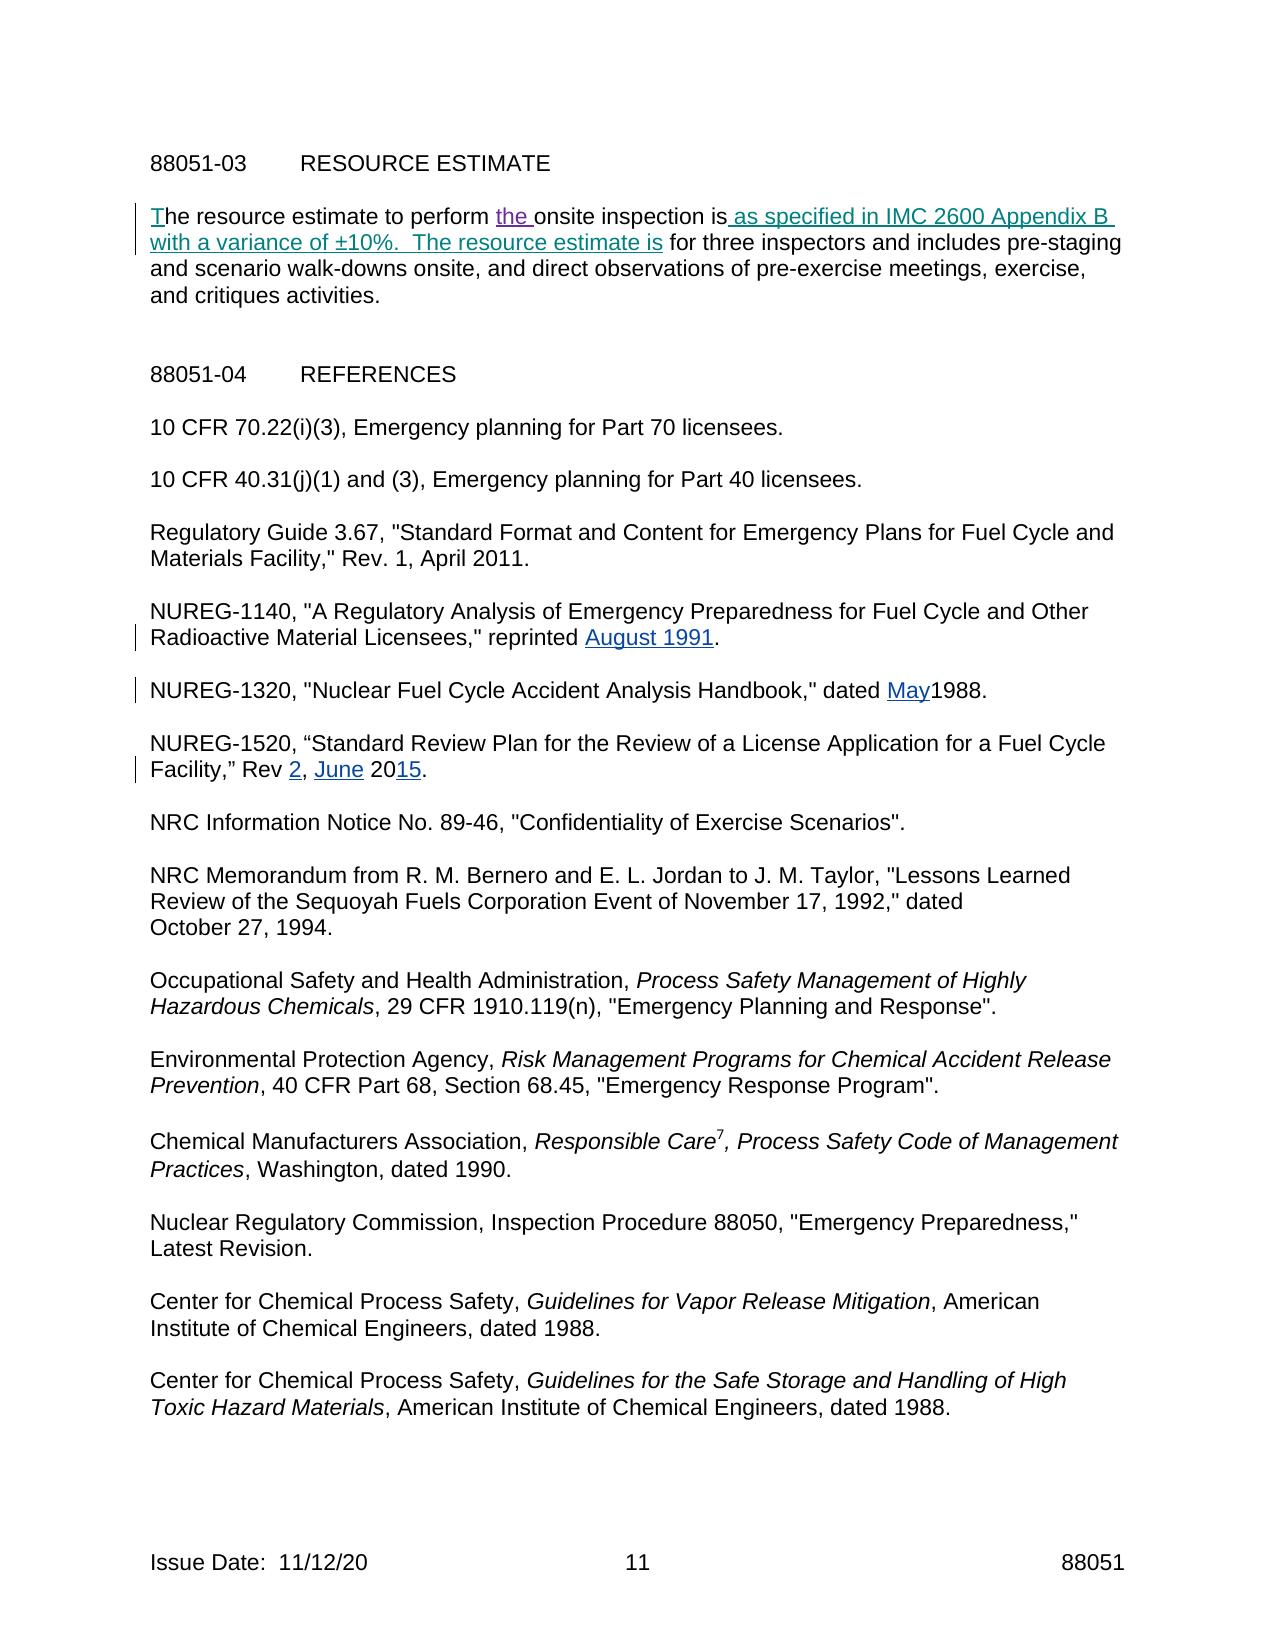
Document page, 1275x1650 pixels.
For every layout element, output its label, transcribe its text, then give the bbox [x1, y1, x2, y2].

text Regulatory Guide 3.67, "Standard Format and Content for Emergency Plans for Fuel Cycle and Materials Facility," Rev. 1, April 2011. [149, 519, 1125, 572]
text Center for Chemical Process Safety, Guidelines for Vapor Release Mitigation, American Institute of Chemical Engineers, dated 1988. [149, 1288, 1125, 1341]
text Nuclear Regulatory Commission, Inspection Procedure 88050, "Emergency Preparedness," Latest Revision. [149, 1209, 1125, 1262]
text NUREG-1140, "A Regulatory Analysis of Emergency Preparedness for Fuel Cycle and Other Radioactive Material Licensees," reprinted . [149, 598, 1125, 651]
text 88051-03 RESOURCE ESTIMATE [150, 150, 1125, 176]
text 88051-04 REFERENCES [150, 361, 1125, 387]
text 10 CFR 70.22(i)(3), Emergency planning for Part 70 licensees. [149, 413, 1125, 440]
text NUREG-1320, "Nuclear Fuel Cycle Accident Analysis Handbook," dated 1988. [149, 677, 1125, 703]
text he resource estimate to perform onsite inspection is for three inspectors and includes pre-staging and scenario walk-downs onsite, and direct observations of pre-exercise meetings, exercise, and critiques activities. [150, 203, 1125, 308]
text Occupational Safety and Health Administration, Process Safety Management of Highly Hazardous Chemicals, 29 CFR 1910.119(n), "Emergency Planning and Response". [149, 967, 1125, 1020]
text Environmental Protection Agency, Risk Management Programs for Chemical Accident Release Prevention, 40 CFR Part 68, Section 68.45, "Emergency Response Program". [149, 1046, 1125, 1099]
text October 27, 1994. [149, 914, 1125, 941]
text NRC Information Notice No. 89-46, "Confidentiality of Exercise Scenarios". [149, 809, 1125, 835]
text 10 CFR 40.31(j)(1) and (3), Emergency planning for Part 40 licensees. [149, 466, 1125, 493]
text Center for Chemical Process Safety, Guidelines for the Safe Storage and Handling of High Toxic Hazard Materials, American Institute of Chemical Engineers, dated 1988. [149, 1367, 1125, 1420]
text NUREG-1520, “Standard Review Plan for the Review of a License Application for a Fuel Cycle Facility,” Rev , 20. [149, 730, 1125, 782]
text NRC Memorandum from R. M. Bernero and E. L. Jordan to J. M. Taylor, "Lessons Learned Review of the Sequoyah Fuels Corporation Event of November 17, 1992," dated [149, 862, 1125, 914]
text Chemical Manufacturers Association, Responsible Care7, Process Safety Code of Management Practices, Washington, dated 1990. [149, 1125, 1125, 1183]
